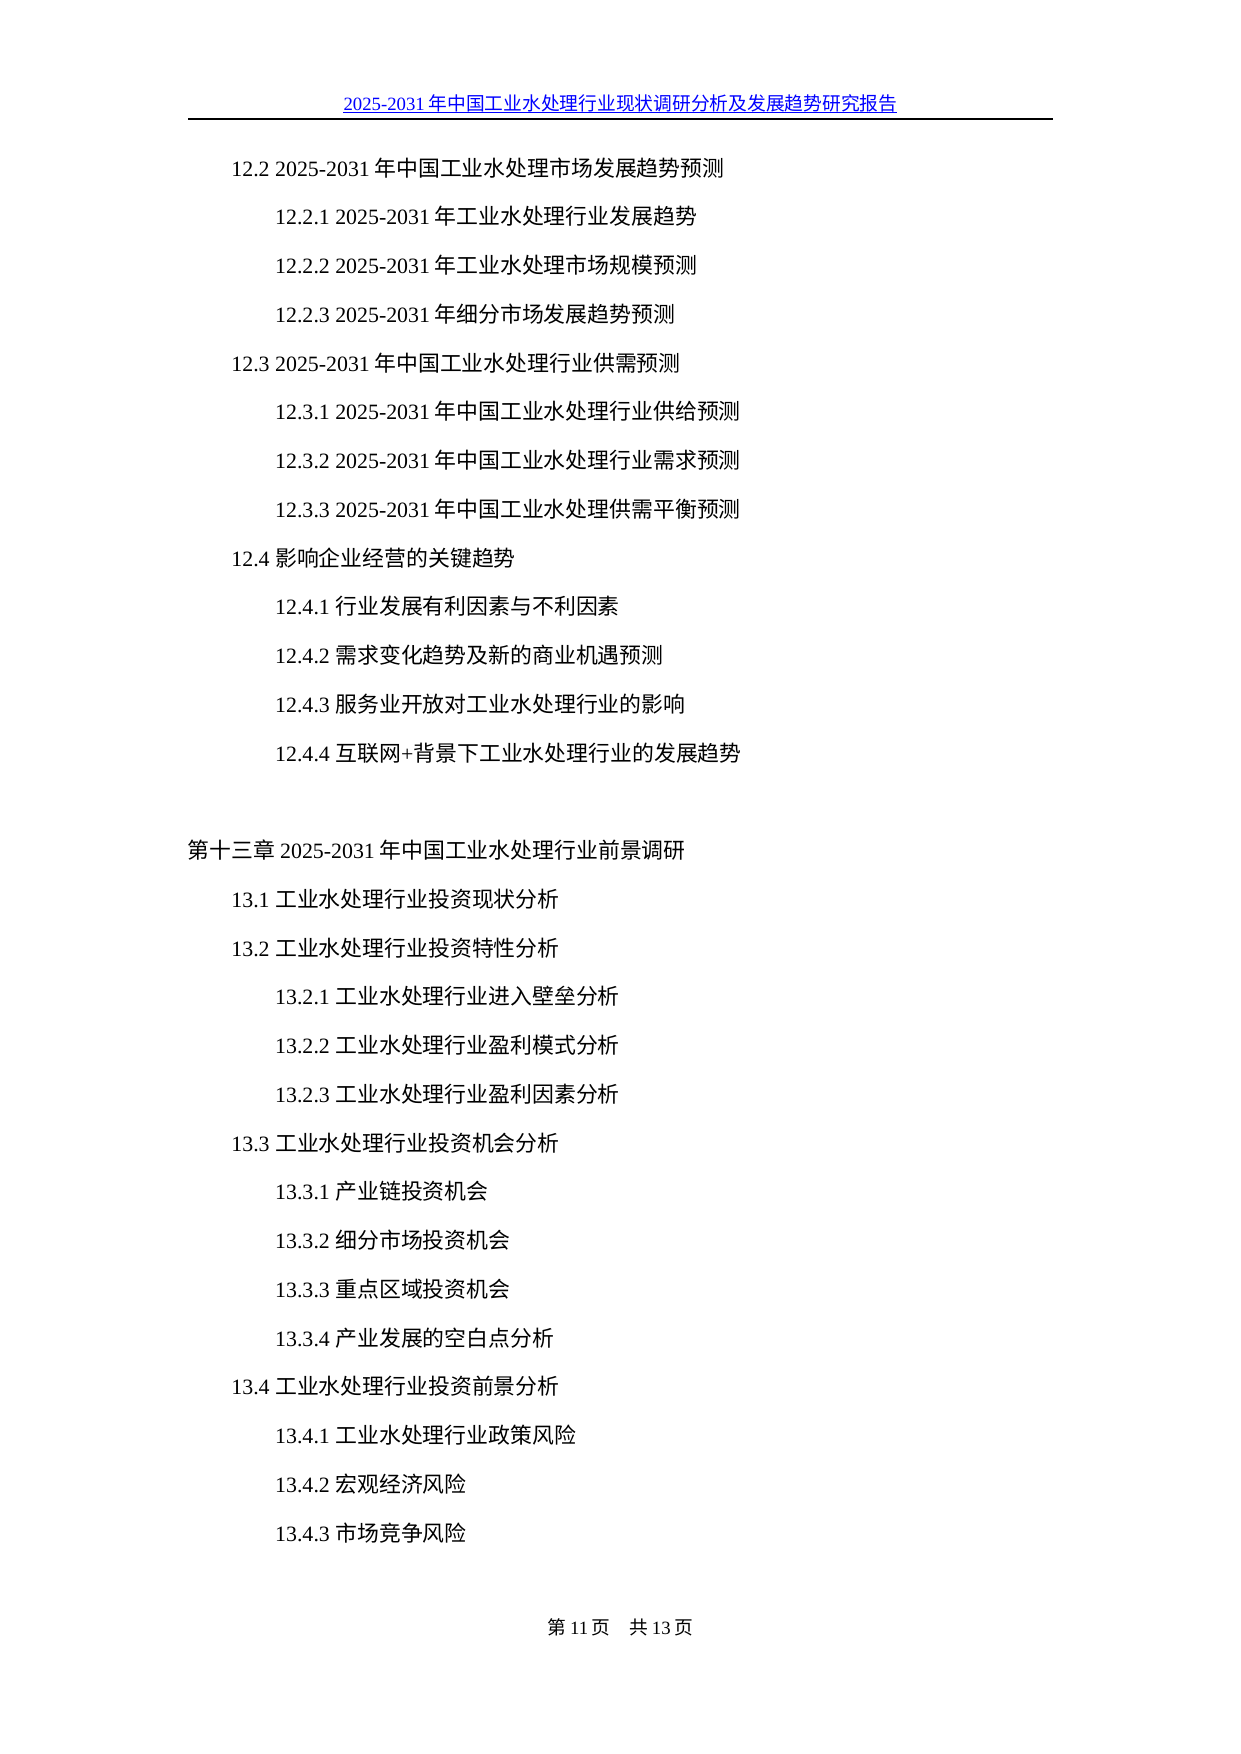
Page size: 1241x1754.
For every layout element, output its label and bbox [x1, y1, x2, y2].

text [187, 150, 1053, 1548]
